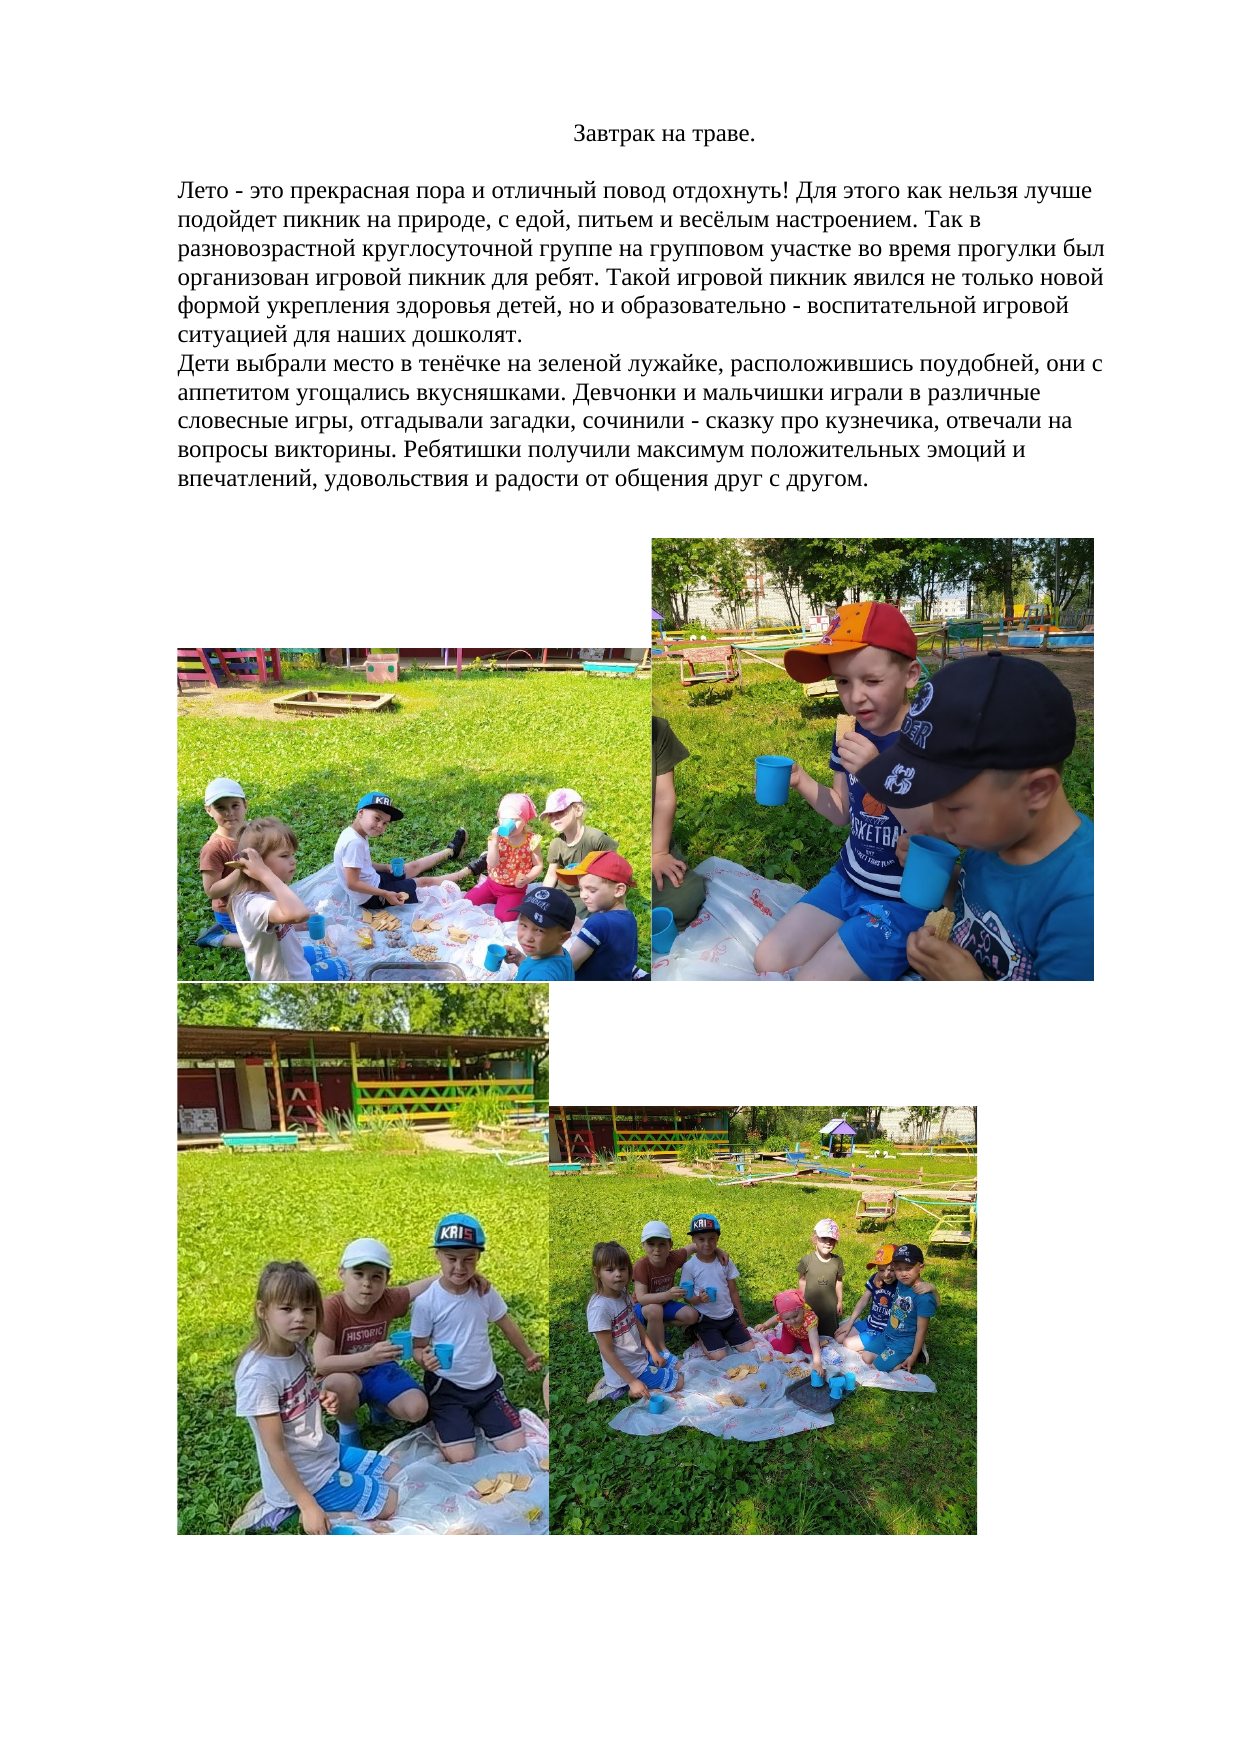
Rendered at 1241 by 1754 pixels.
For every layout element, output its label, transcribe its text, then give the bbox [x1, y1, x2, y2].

picture [177, 538, 1094, 981]
text Лето - это прекрасная пора и отличный повод отдохнуть! Для этого как нельзя лучше подойдет пикник на природе, с едой, питьем и весёлым настроением. Так в разновозрастной круглосуточной группе на групповом участке во время прогулки был организован игровой пикник для ребят. Такой игровой пикник явился не только новой формой укрепления здоровья детей, но и образовательно - воспитательной игровой ситуацией для наших дошколят. Дети выбрали место в тенёчке на зеленой лужайке, расположившись поудобней, они с аппетитом угощались вкусняшками. Девчонки и мальчишки играли в различные словесные игры, отгадывали загадки, сочинили - сказку про кузнечика, отвечали на вопросы викторины. Ребятишки получили максимум положительных эмоций и впечатлений, удовольствия и радости от общения друг с другом. [177, 147, 1152, 492]
text Завтрак на траве. [177, 118, 1152, 147]
picture [177, 983, 978, 1535]
